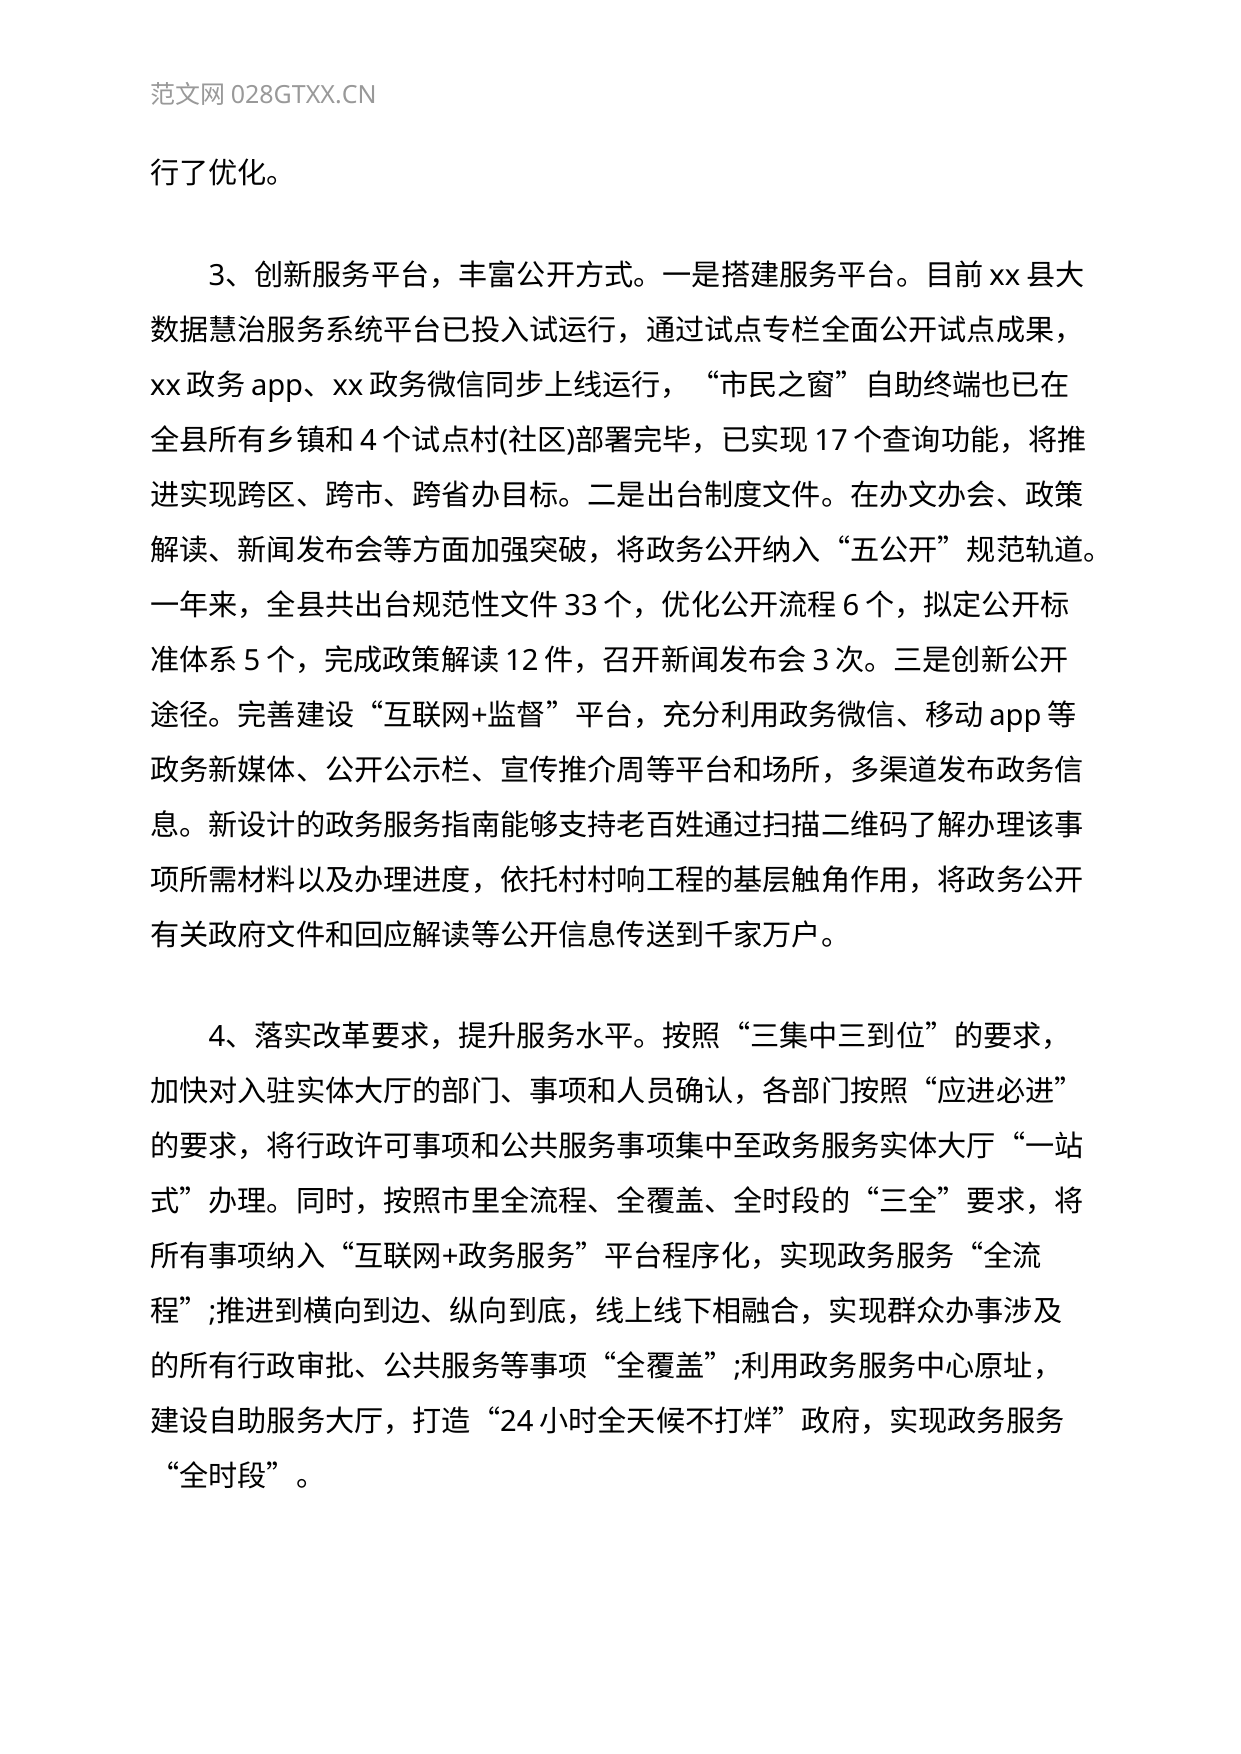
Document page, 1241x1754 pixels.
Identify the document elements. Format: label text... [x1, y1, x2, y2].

text 4、落实改革要求，提升服务水平。按照“三集中三到位”的要求，加快对入驻实体大厅的部门、事项和人员确认，各部门按照“应进必进”的要求，将行政许可事项和公共服务事项集中至政务服务实体大厅“一站式”办理。同时，按照市里全流程、全覆盖、全时段的“三全”要求，将所有事项纳入“互联网+政务服务”平台程序化，实现政务服务“全流程”;推进到横向到边、纵向到底，线上线下相融合，实现群众办事涉及的所有行政审批、公共服务等事项“全覆盖”;利用政务服务中心原址，建设自助服务大厅，打造“24小时全天候不打烊”政府，实现政务服务“全时段”。 [150, 1013, 1090, 1495]
text 3、创新服务平台，丰富公开方式。一是搭建服务平台。目前xx县大数据慧治服务系统平台已投入试运行，通过试点专栏全面公开试点成果，xx政务app、xx政务微信同步上线运行，“市民之窗”自助终端也已在全县所有乡镇和4个试点村(社区)部署完毕，已实现17个查询功能，将推进实现跨区、跨市、跨省办目标。二是出台制度文件。在办文办会、政策解读、新闻发布会等方面加强突破，将政务公开纳入“五公开”规范轨道。一年来，全县共出台规范性文件33个，优化公开流程6个，拟定公开标准体系5个，完成政策解读12件，召开新闻发布会3次。三是创新公开途径。完善建设“互联网+监督”平台，充分利用政务微信、移动app等政务新媒体、公开公示栏、宣传推介周等平台和场所，多渠道发布政务信息。新设计的政务服务指南能够支持老百姓通过扫描二维码了解办理该事项所需材料以及办理进度，依托村村响工程的基层触角作用，将政务公开有关政府文件和回应解读等公开信息传送到千家万户。 [150, 252, 1090, 953]
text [150, 150, 1090, 192]
